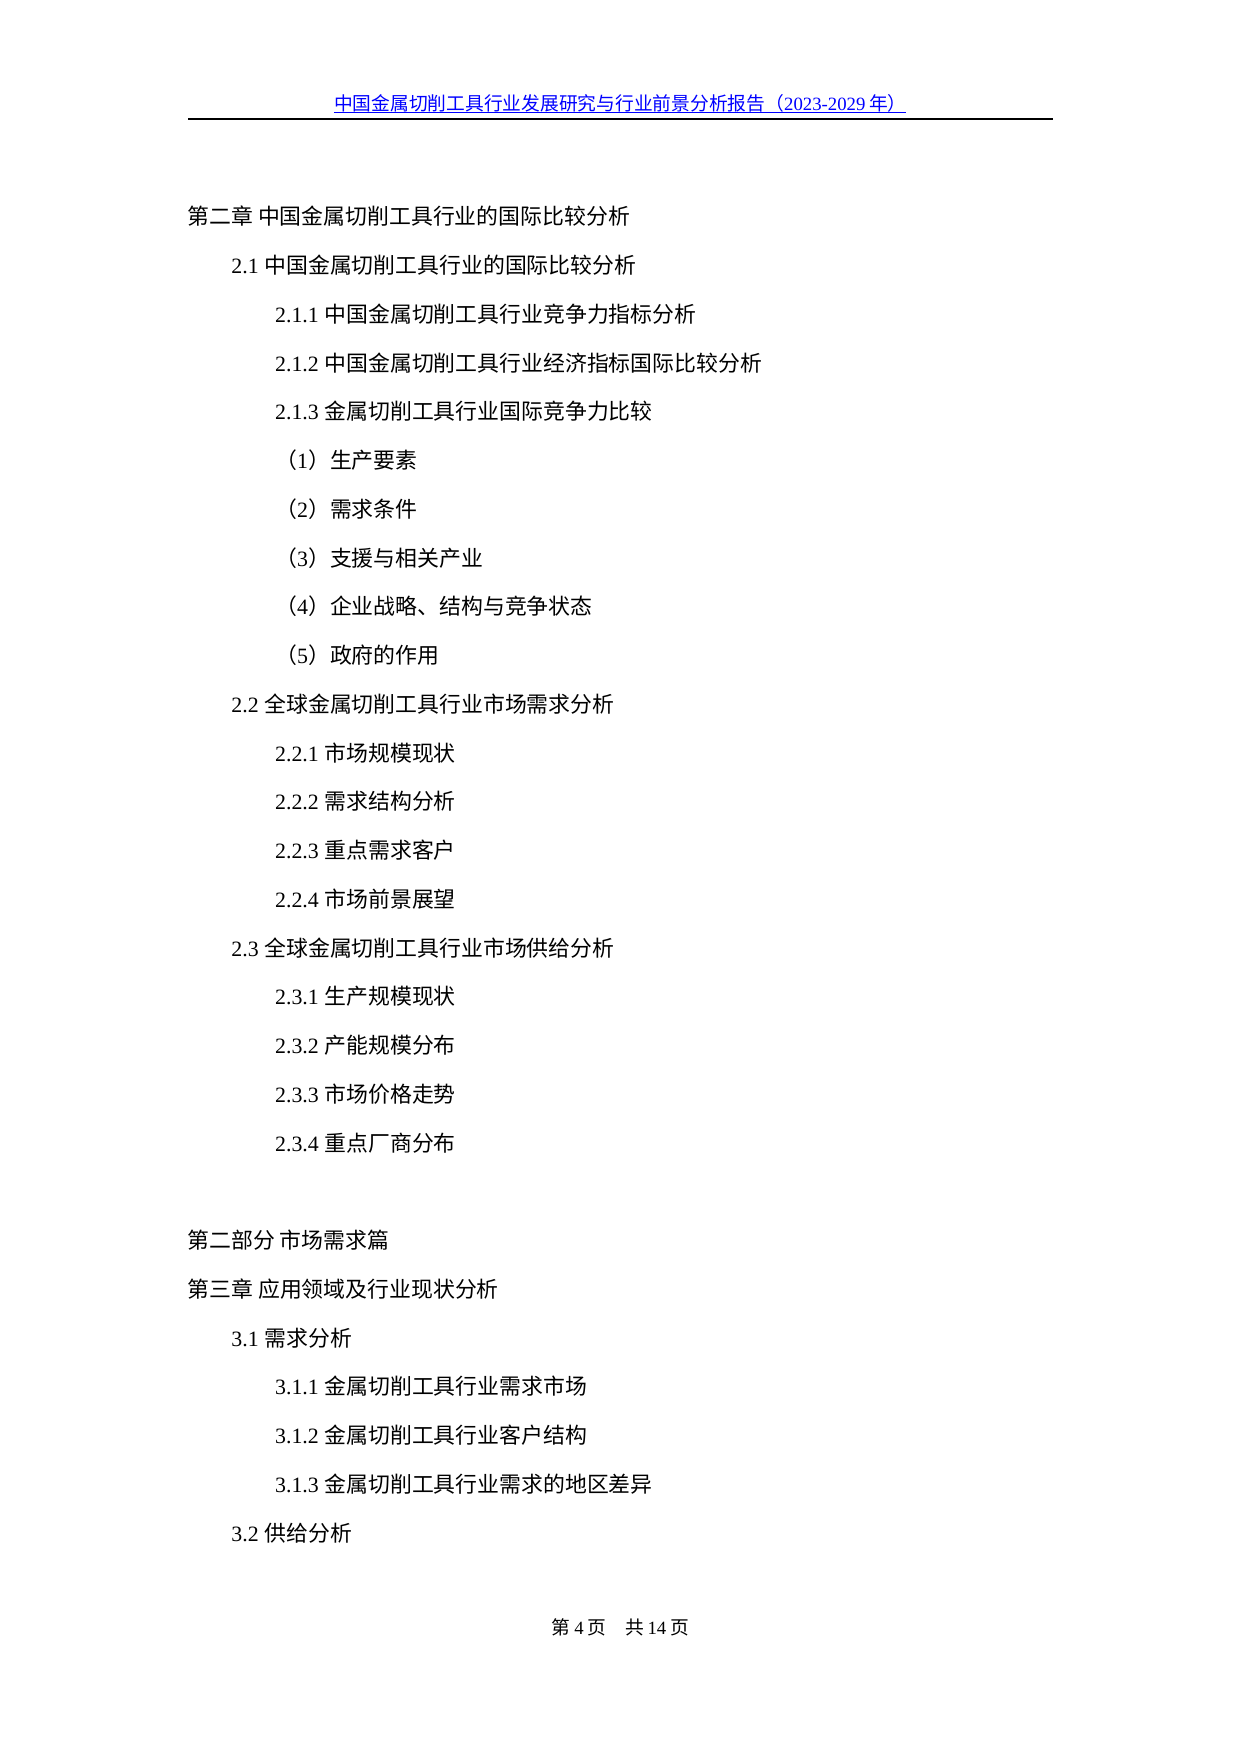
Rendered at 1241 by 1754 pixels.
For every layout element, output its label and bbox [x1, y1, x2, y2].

text [187, 150, 1053, 1548]
